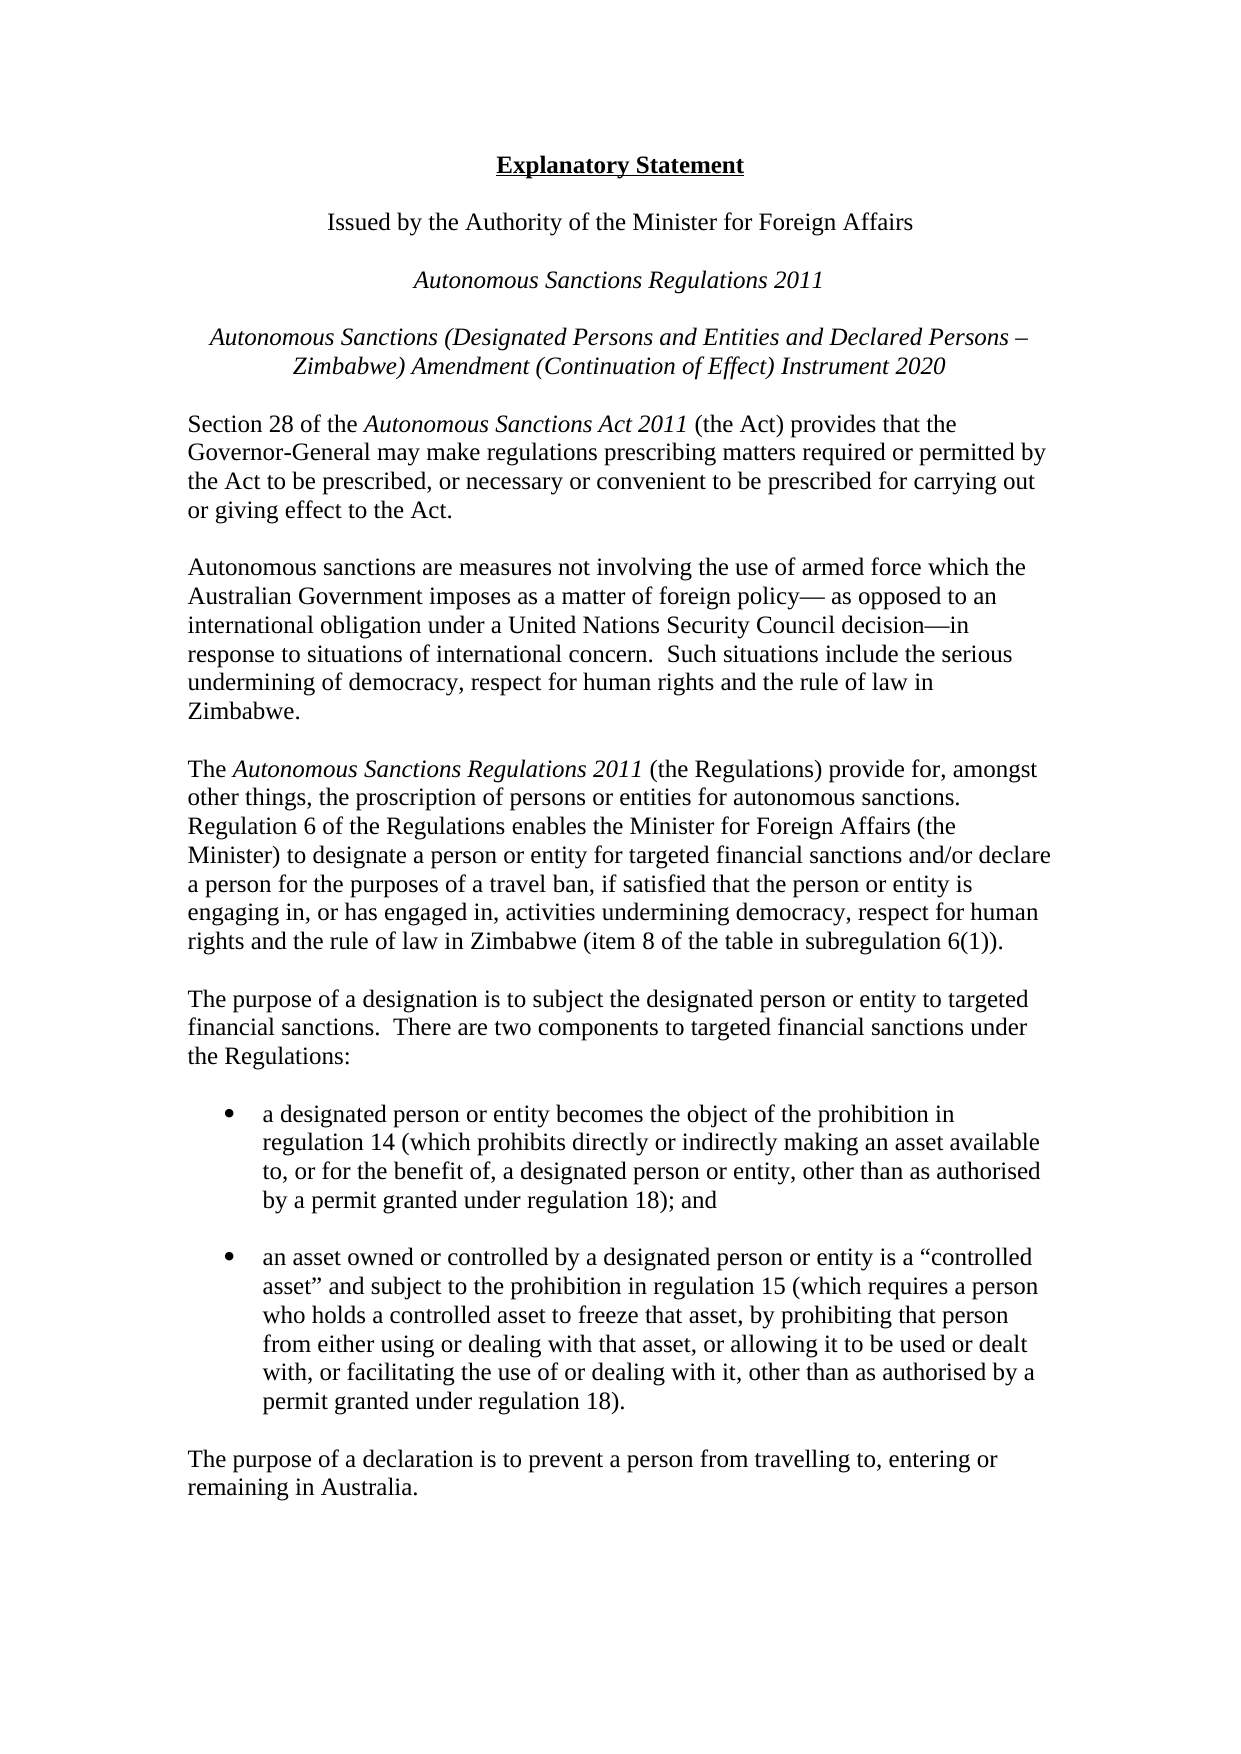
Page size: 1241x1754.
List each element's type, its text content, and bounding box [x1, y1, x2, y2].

text Explanatory Statement [187, 150, 1053, 179]
text Section 28 of the Autonomous Sanctions Act 2011 (the Act) provides that the Governor-General may make regulations prescribing matters required or permitted by the Act to be prescribed, or necessary or convenient to be prescribed for carrying out or giving effect to the Act. [187, 409, 1053, 524]
list a designated person or entity becomes the object of the prohibition in regulation 14 (which prohibits directly or indirectly making an asset available to, or for the benefit of, a designated person or entity, other than as authorised by a permit granted under regulation 18); and [225, 1099, 1053, 1214]
text The Autonomous Sanctions Regulations 2011 (the Regulations) provide for, amongst other things, the proscription of persons or entities for autonomous sanctions. Regulation 6 of the Regulations enables the Minister for Foreign Affairs (the Minister) to designate a person or entity for targeted financial sanctions and/or declare a person for the purposes of a travel ban, if satisfied that the person or entity is engaging in, or has engaged in, activities undermining democracy, respect for human rights and the rule of law in Zimbabwe (item 8 of the table in subregulation 6(1)). [187, 754, 1053, 955]
text Issued by the Authority of the Minister for Foreign Affairs [187, 207, 1053, 236]
list an asset owned or controlled by a designated person or entity is a “controlled asset” and subject to the prohibition in regulation 15 (which requires a person who holds a controlled asset to freeze that asset, by prohibiting that person from either using or dealing with that asset, or allowing it to be used or dealt with, or facilitating the use of or dealing with it, other than as authorised by a permit granted under regulation 18). [225, 1242, 1053, 1415]
subtitle Autonomous Sanctions Regulations 2011 [187, 265, 1053, 294]
text The purpose of a declaration is to prevent a person from travelling to, entering or remaining in Australia. [187, 1444, 1053, 1501]
text The purpose of a designation is to subject the designated person or entity to targeted financial sanctions. There are two components to targeted financial sanctions under the Regulations: [187, 984, 1053, 1070]
text Autonomous Sanctions (Designated Persons and Entities and Declared Persons – Zimbabwe) Amendment (Continuation of Effect) Instrument 2020 [187, 322, 1053, 380]
text Autonomous sanctions are measures not involving the use of armed force which the Australian Government imposes as a matter of foreign policy— as opposed to an international obligation under a United Nations Security Council decision—in response to situations of international concern. Such situations include the serious undermining of democracy, respect for human rights and the rule of law in Zimbabwe. [187, 552, 1053, 725]
